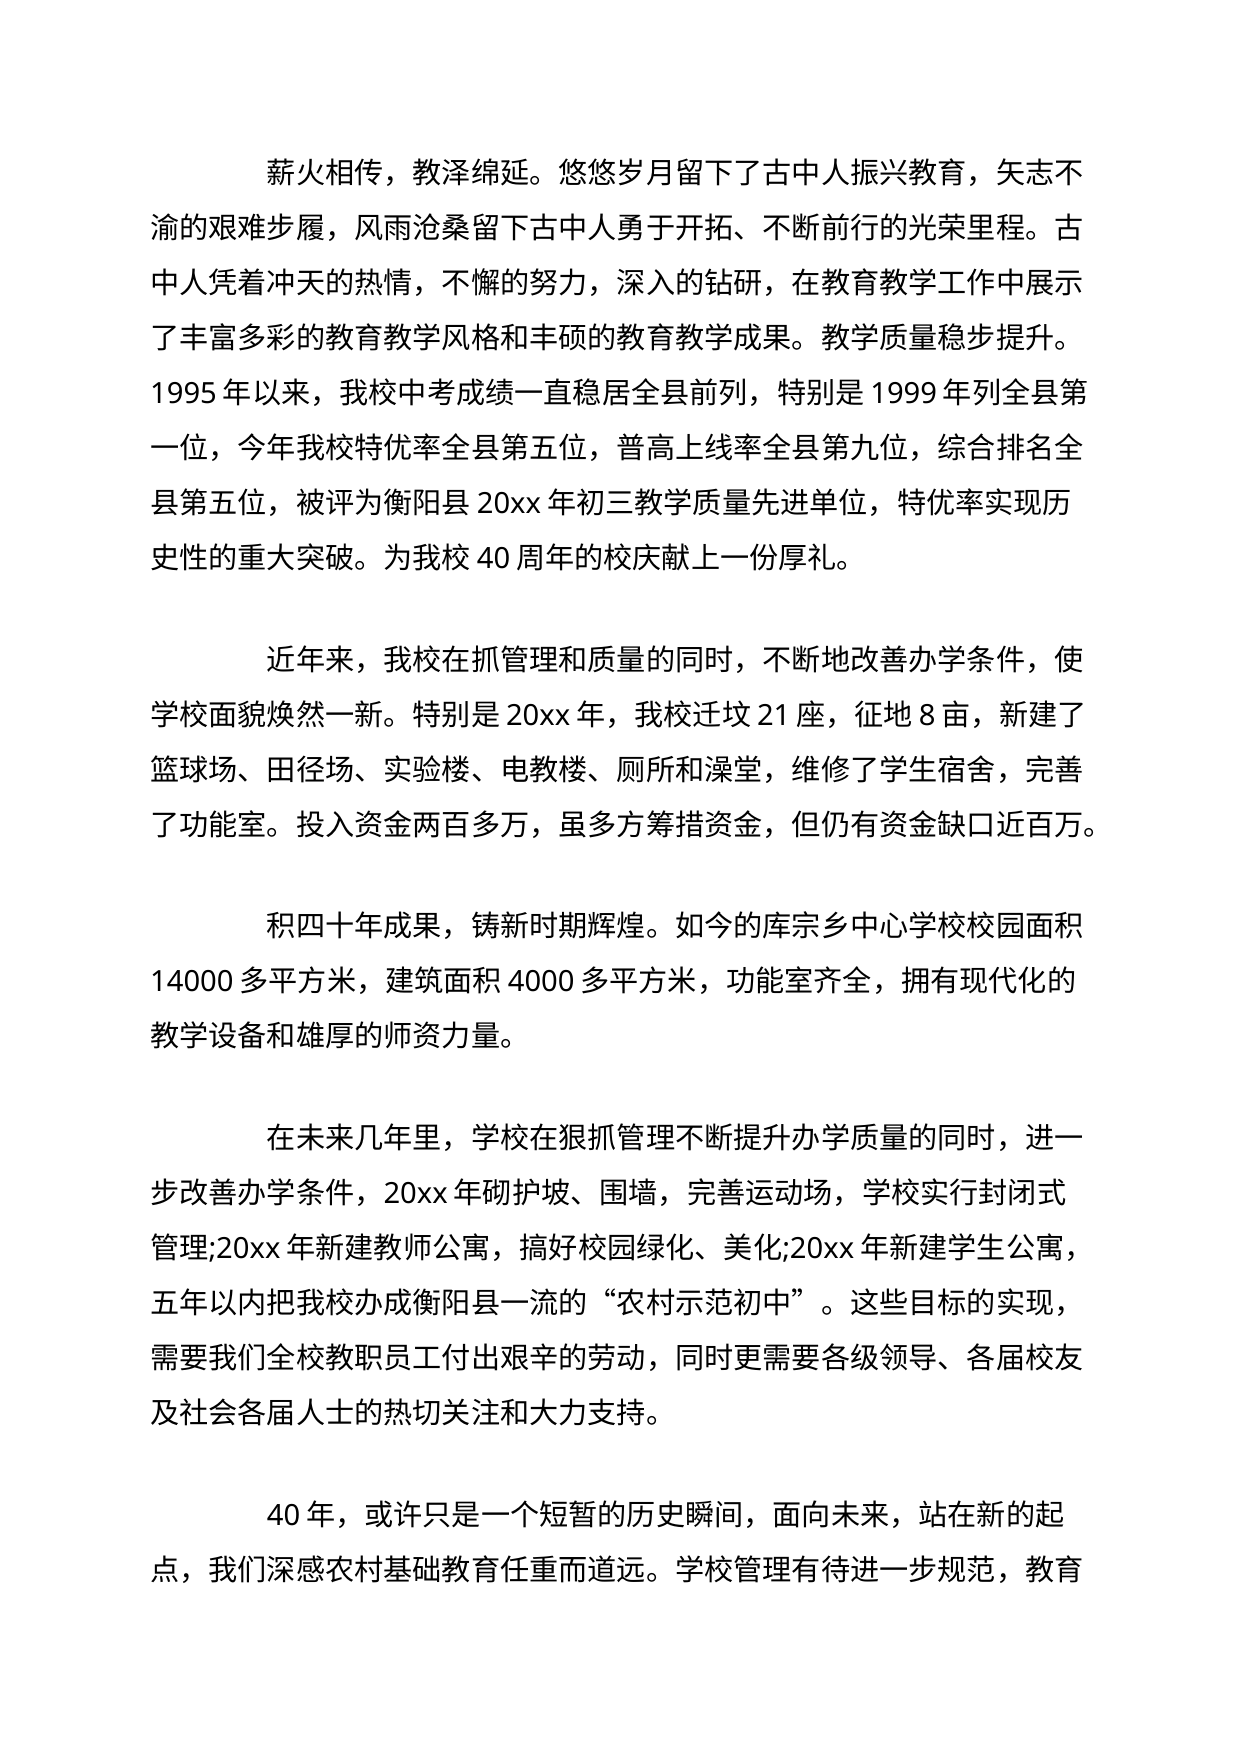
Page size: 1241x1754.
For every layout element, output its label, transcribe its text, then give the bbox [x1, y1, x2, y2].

text 积四十年成果，铸新时期辉煌。如今的库宗乡中心学校校园面积14000多平方米，建筑面积4000多平方米，功能室齐全，拥有现代化的教学设备和雄厚的师资力量。 [150, 903, 1090, 1055]
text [150, 1491, 1090, 1588]
text 近年来，我校在抓管理和质量的同时，不断地改善办学条件，使学校面貌焕然一新。特别是20xx年，我校迁坟21座，征地8亩，新建了篮球场、田径场、实验楼、电教楼、厕所和澡堂，维修了学生宿舍，完善了功能室。投入资金两百多万，虽多方筹措资金，但仍有资金缺口近百万。 [150, 636, 1090, 843]
text 薪火相传，教泽绵延。悠悠岁月留下了古中人振兴教育，矢志不渝的艰难步履，风雨沧桑留下古中人勇于开拓、不断前行的光荣里程。古中人凭着冲天的热情，不懈的努力，深入的钻研，在教育教学工作中展示了丰富多彩的教育教学风格和丰硕的教育教学成果。教学质量稳步提升。1995年以来，我校中考成绩一直稳居全县前列，特别是1999年列全县第一位，今年我校特优率全县第五位，普高上线率全县第九位，综合排名全县第五位，被评为衡阳县20xx年初三教学质量先进单位，特优率实现历史性的重大突破。为我校40周年的校庆献上一份厚礼。 [150, 150, 1090, 577]
text 在未来几年里，学校在狠抓管理不断提升办学质量的同时，进一步改善办学条件，20xx年砌护坡、围墙，完善运动场，学校实行封闭式管理;20xx年新建教师公寓，搞好校园绿化、美化;20xx年新建学生公寓，五年以内把我校办成衡阳县一流的“农村示范初中”。这些目标的实现，需要我们全校教职员工付出艰辛的劳动，同时更需要各级领导、各届校友及社会各届人士的热切关注和大力支持。 [150, 1115, 1090, 1432]
